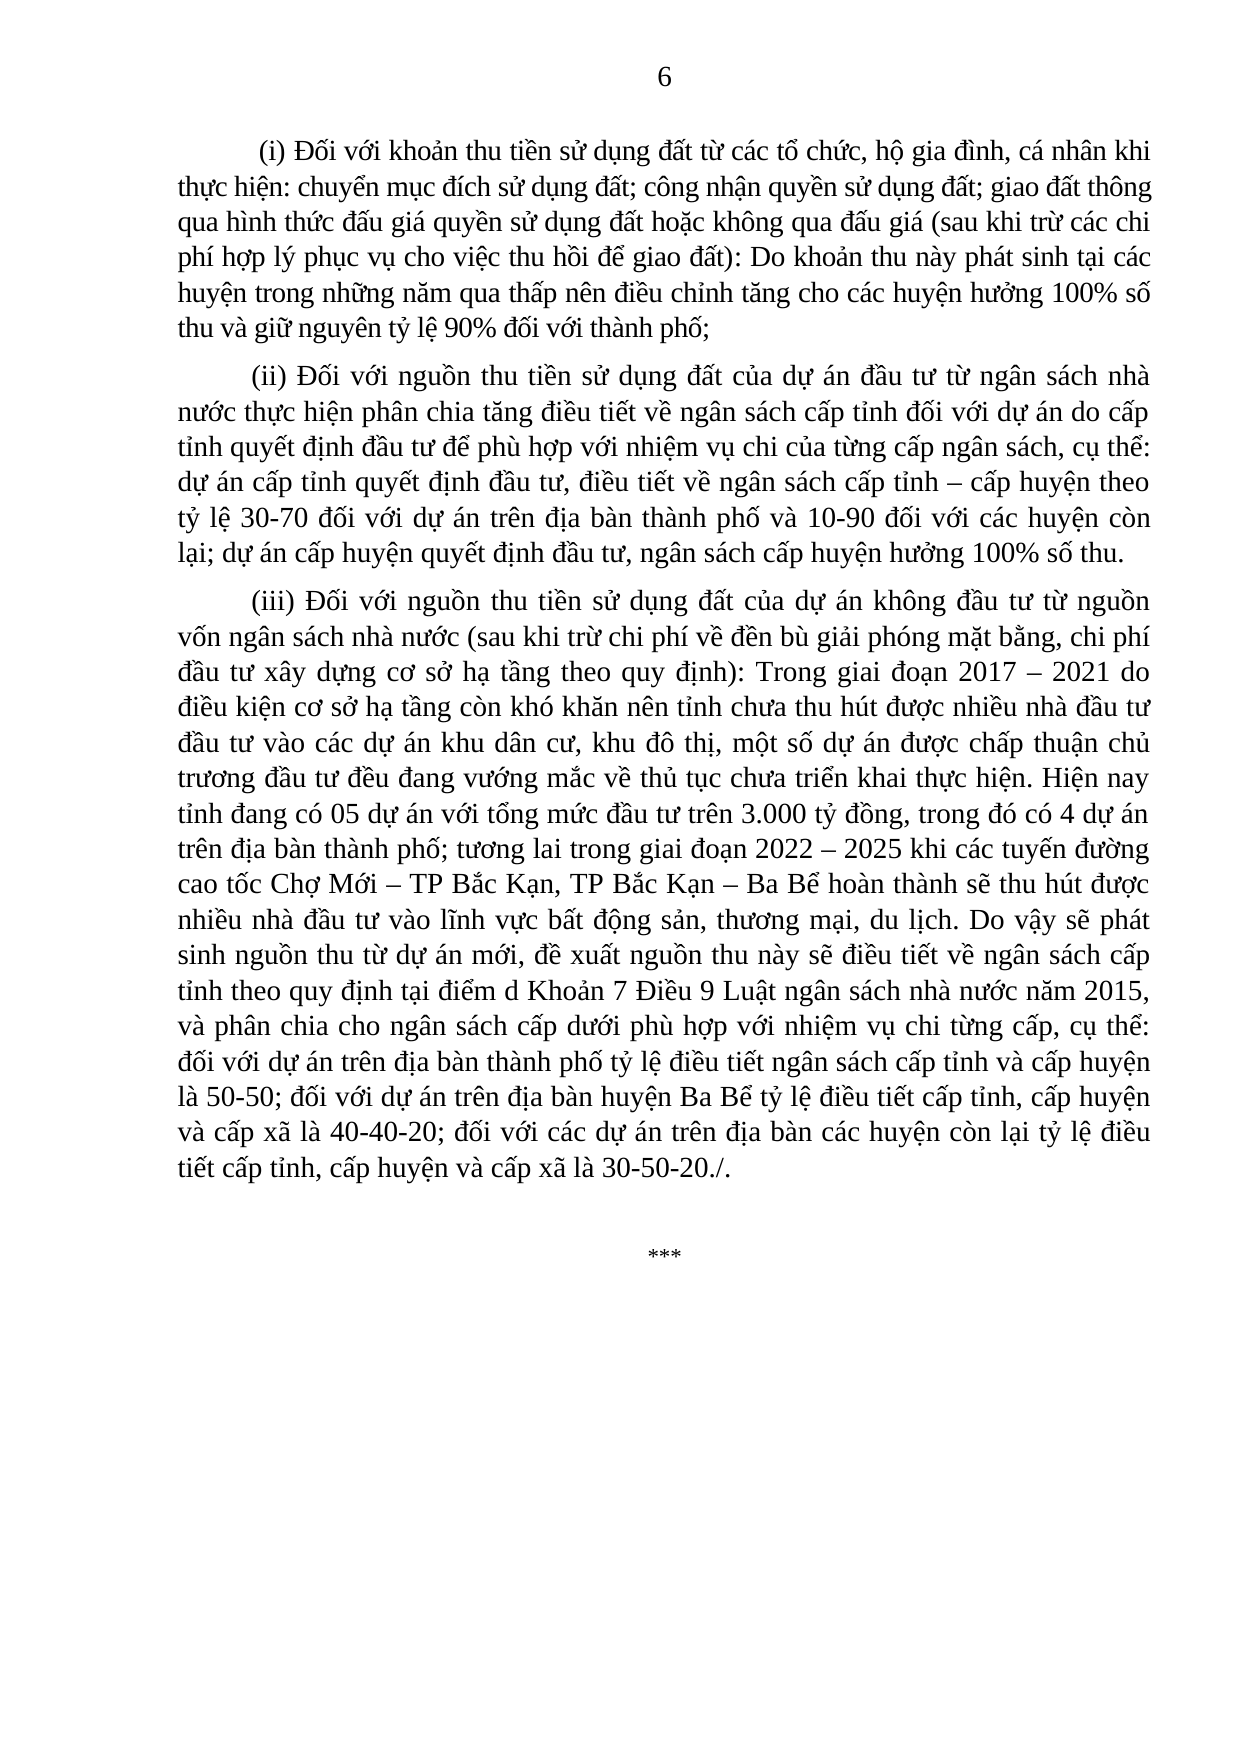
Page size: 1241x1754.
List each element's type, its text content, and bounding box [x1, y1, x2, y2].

text (ii) Đối với nguồn thu tiền sử dụng đất của dự án đầu tư từ ngân sách nhà nước thực hiện phân chia tăng điều tiết về ngân sách cấp tỉnh đối với dự án do cấp tỉnh quyết định đầu tư để phù hợp với nhiệm vụ chi của từng cấp ngân sách, cụ thể: dự án cấp tỉnh quyết định đầu tư, điều tiết về ngân sách cấp tỉnh – cấp huyện theo tỷ lệ 30-70 đối với dự án trên địa bàn thành phố và 10-90 đối với các huyện còn lại; dự án cấp huyện quyết định đầu tư, ngân sách cấp huyện hưởng 100% số thu. [177, 357, 1152, 570]
text (i) Đối với khoản thu tiền sử dụng đất từ các tổ chức, hộ gia đình, cá nhân khi thực hiện: chuyển mục đích sử dụng đất; công nhận quyền sử dụng đất; giao đất thông qua hình thức đấu giá quyền sử dụng đất hoặc không qua đấu giá (sau khi trừ các chi phí hợp lý phục vụ cho việc thu hồi để giao đất): Do khoản thu này phát sinh tại các huyện trong những năm qua thấp nên điều chỉnh tăng cho các huyện hưởng 100% số thu và giữ nguyên tỷ lệ 90% đối với thành phố; [177, 132, 1152, 345]
text *** [177, 1243, 1152, 1269]
text (iii) Đối với nguồn thu tiền sử dụng đất của dự án không đầu tư từ nguồn vốn ngân sách nhà nước (sau khi trừ chi phí về đền bù giải phóng mặt bằng, chi phí đầu tư xây dựng cơ sở hạ tầng theo quy định): Trong giai đoạn 2017 – 2021 do điều kiện cơ sở hạ tầng còn khó khăn nên tỉnh chưa thu hút được nhiều nhà đầu tư đầu tư vào các dự án khu dân cư, khu đô thị, một số dự án được chấp thuận chủ trương đầu tư đều đang vướng mắc về thủ tục chưa triển khai thực hiện. Hiện nay tỉnh đang có 05 dự án với tổng mức đầu tư trên 3.000 tỷ đồng, trong đó có 4 dự án trên địa bàn thành phố; tương lai trong giai đoạn 2022 – 2025 khi các tuyến đường cao tốc Chợ Mới – TP Bắc Kạn, TP Bắc Kạn – Ba Bể hoàn thành sẽ thu hút được nhiều nhà đầu tư vào lĩnh vực bất động sản, thương mại, du lịch. Do vậy sẽ phát sinh nguồn thu từ dự án mới, đề xuất nguồn thu này sẽ điều tiết về ngân sách cấp tỉnh theo quy định tại điểm d Khoản 7 Điều 9 Luật ngân sách nhà nước năm 2015, và phân chia cho ngân sách cấp dưới phù hợp với nhiệm vụ chi từng cấp, cụ thể: đối với dự án trên địa bàn thành phố tỷ lệ điều tiết ngân sách cấp tỉnh và cấp huyện là 50-50; đối với dự án trên địa bàn huyện Ba Bể tỷ lệ điều tiết cấp tỉnh, cấp huyện và cấp xã là 40-40-20; đối với các dự án trên địa bàn các huyện còn lại tỷ lệ điều tiết cấp tỉnh, cấp huyện và cấp xã là 30-50-20./. [177, 582, 1152, 1184]
